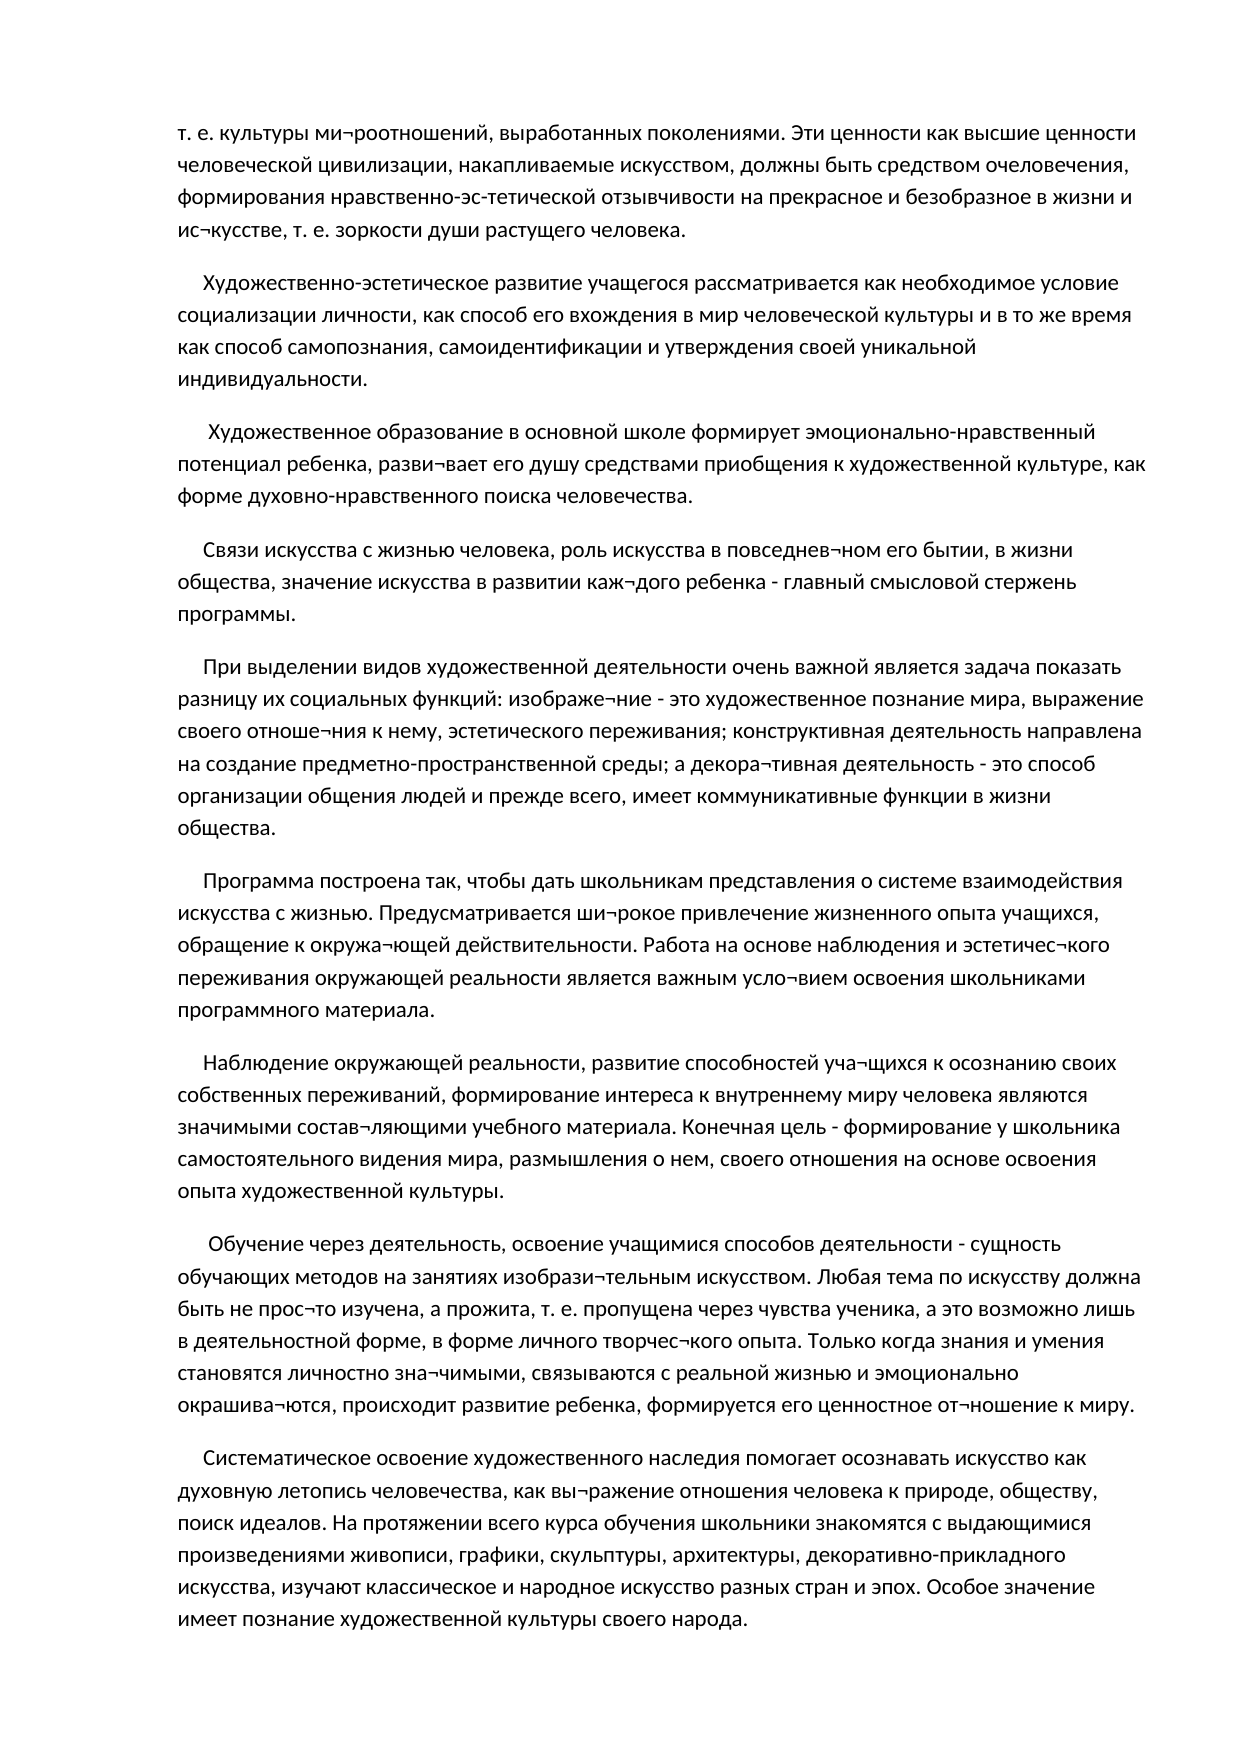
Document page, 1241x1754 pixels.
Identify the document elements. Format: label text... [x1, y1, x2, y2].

text При выделении видов художественной деятельности очень важной является задача показать разницу их социальных функций: изображе¬ние - это художественное познание мира, выражение своего отноше¬ния к нему, эстетического переживания; конструктивная деятельность направлена на создание предметно-пространственной среды; а декора¬тивная деятельность - это способ организации общения людей и прежде всего, имеет коммуникативные функции в жизни общества. [177, 652, 1152, 841]
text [177, 118, 1152, 243]
text Систематическое освоение художественного наследия помогает осознавать искусство как духовную летопись человечества, как вы¬ражение отношения человека к природе, обществу, поиск идеалов. На протяжении всего курса обучения школьники знакомятся с выдающимися произведениями живописи, графики, скульптуры, архитектуры, декоративно-прикладного искусства, изучают классическое и народное искусство разных стран и эпох. Особое значение имеет познание художественной культуры своего народа. [177, 1443, 1152, 1632]
text Связи искусства с жизнью человека, роль искусства в повседнев¬ном его бытии, в жизни общества, значение искусства в развитии каж¬дого ребенка - главный смысловой стержень программы. [177, 535, 1152, 627]
text Художественно-эстетическое развитие учащегося рассматривается как необходимое условие социализации личности, как способ его вхождения в мир человеческой культуры и в то же время как способ самопознания, самоидентификации и утверждения своей уникальной индивидуальности. [177, 268, 1152, 392]
text Художественное образование в основной школе формирует эмоционально-нравственный потенциал ребенка, разви¬вает его душу средствами приобщения к художественной культуре, как форме духовно-нравственного поиска человечества. [177, 417, 1152, 510]
text Программа построена так, чтобы дать школьникам представления о системе взаимодействия искусства с жизнью. Предусматривается ши¬рокое привлечение жизненного опыта учащихся, обращение к окружа¬ющей действительности. Работа на основе наблюдения и эстетичес¬кого переживания окружающей реальности является важным усло¬вием освоения школьниками программного материала. [177, 866, 1152, 1023]
text Обучение через деятельность, освоение учащимися способов деятельности - сущность обучающих методов на занятиях изобрази¬тельным искусством. Любая тема по искусству должна быть не прос¬то изучена, а прожита, т. е. пропущена через чувства ученика, а это возможно лишь в деятельностной форме, в форме личного творчес¬кого опыта. Только когда знания и умения становятся личностно зна¬чимыми, связываются с реальной жизнью и эмоционально окрашива¬ются, происходит развитие ребенка, формируется его ценностное от¬ношение к миру. [177, 1229, 1152, 1418]
text Наблюдение окружающей реальности, развитие способностей уча¬щихся к осознанию своих собственных переживаний, формирование интереса к внутреннему миру человека являются значимыми состав¬ляющими учебного материала. Конечная цель - формирование у школьника самостоятельного видения мира, размышления о нем, своего отношения на основе освоения опыта художественной культуры. [177, 1048, 1152, 1204]
